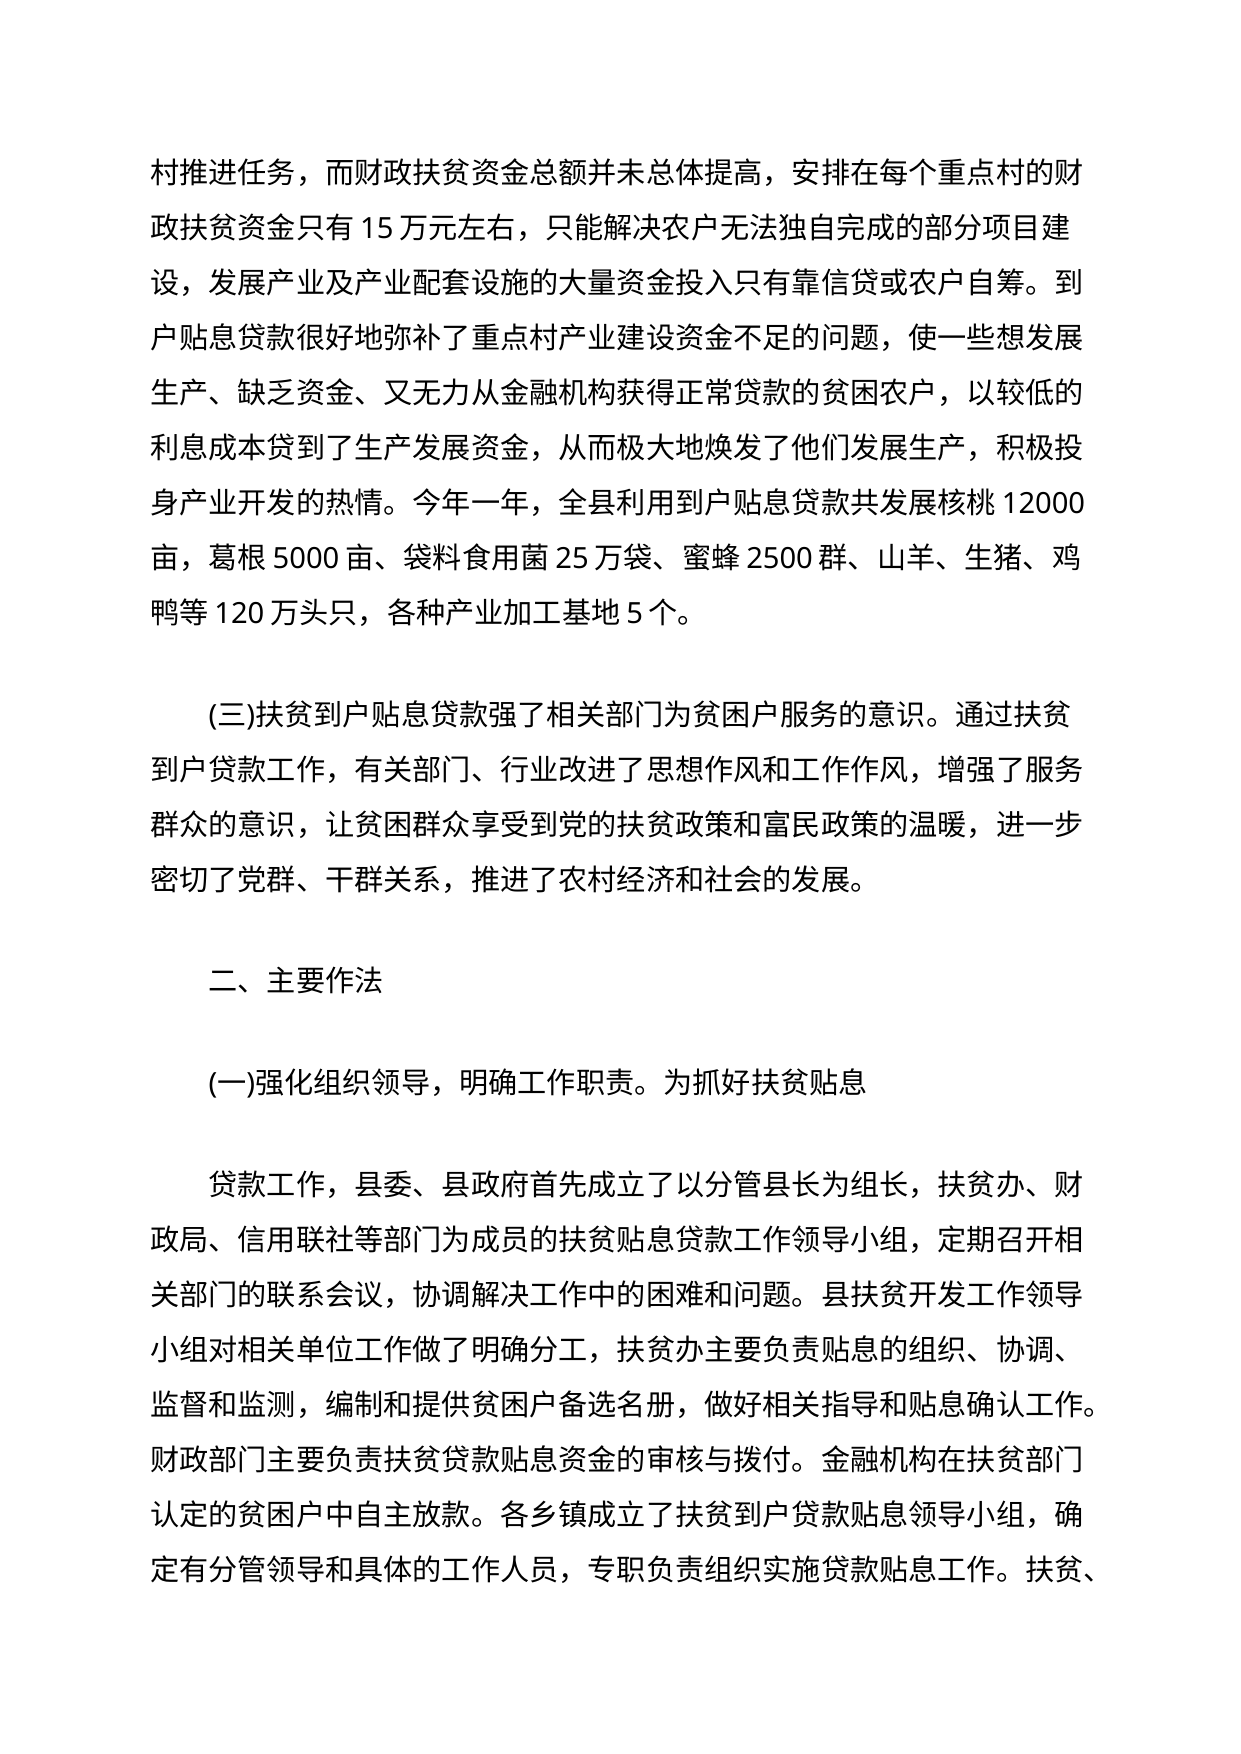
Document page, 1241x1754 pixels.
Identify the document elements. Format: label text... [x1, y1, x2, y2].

text (一)强化组织领导，明确工作职责。为抓好扶贫贴息 [150, 1060, 1090, 1102]
text 二、主要作法 [150, 958, 1090, 1000]
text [150, 1162, 1090, 1588]
text (三)扶贫到户贴息贷款强了相关部门为贫困户服务的意识。通过扶贫到户贷款工作，有关部门、行业改进了思想作风和工作作风，增强了服务群众的意识，让贫困群众享受到党的扶贫政策和富民政策的温暖，进一步密切了党群、干群关系，推进了农村经济和社会的发展。 [150, 691, 1090, 898]
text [150, 150, 1090, 632]
